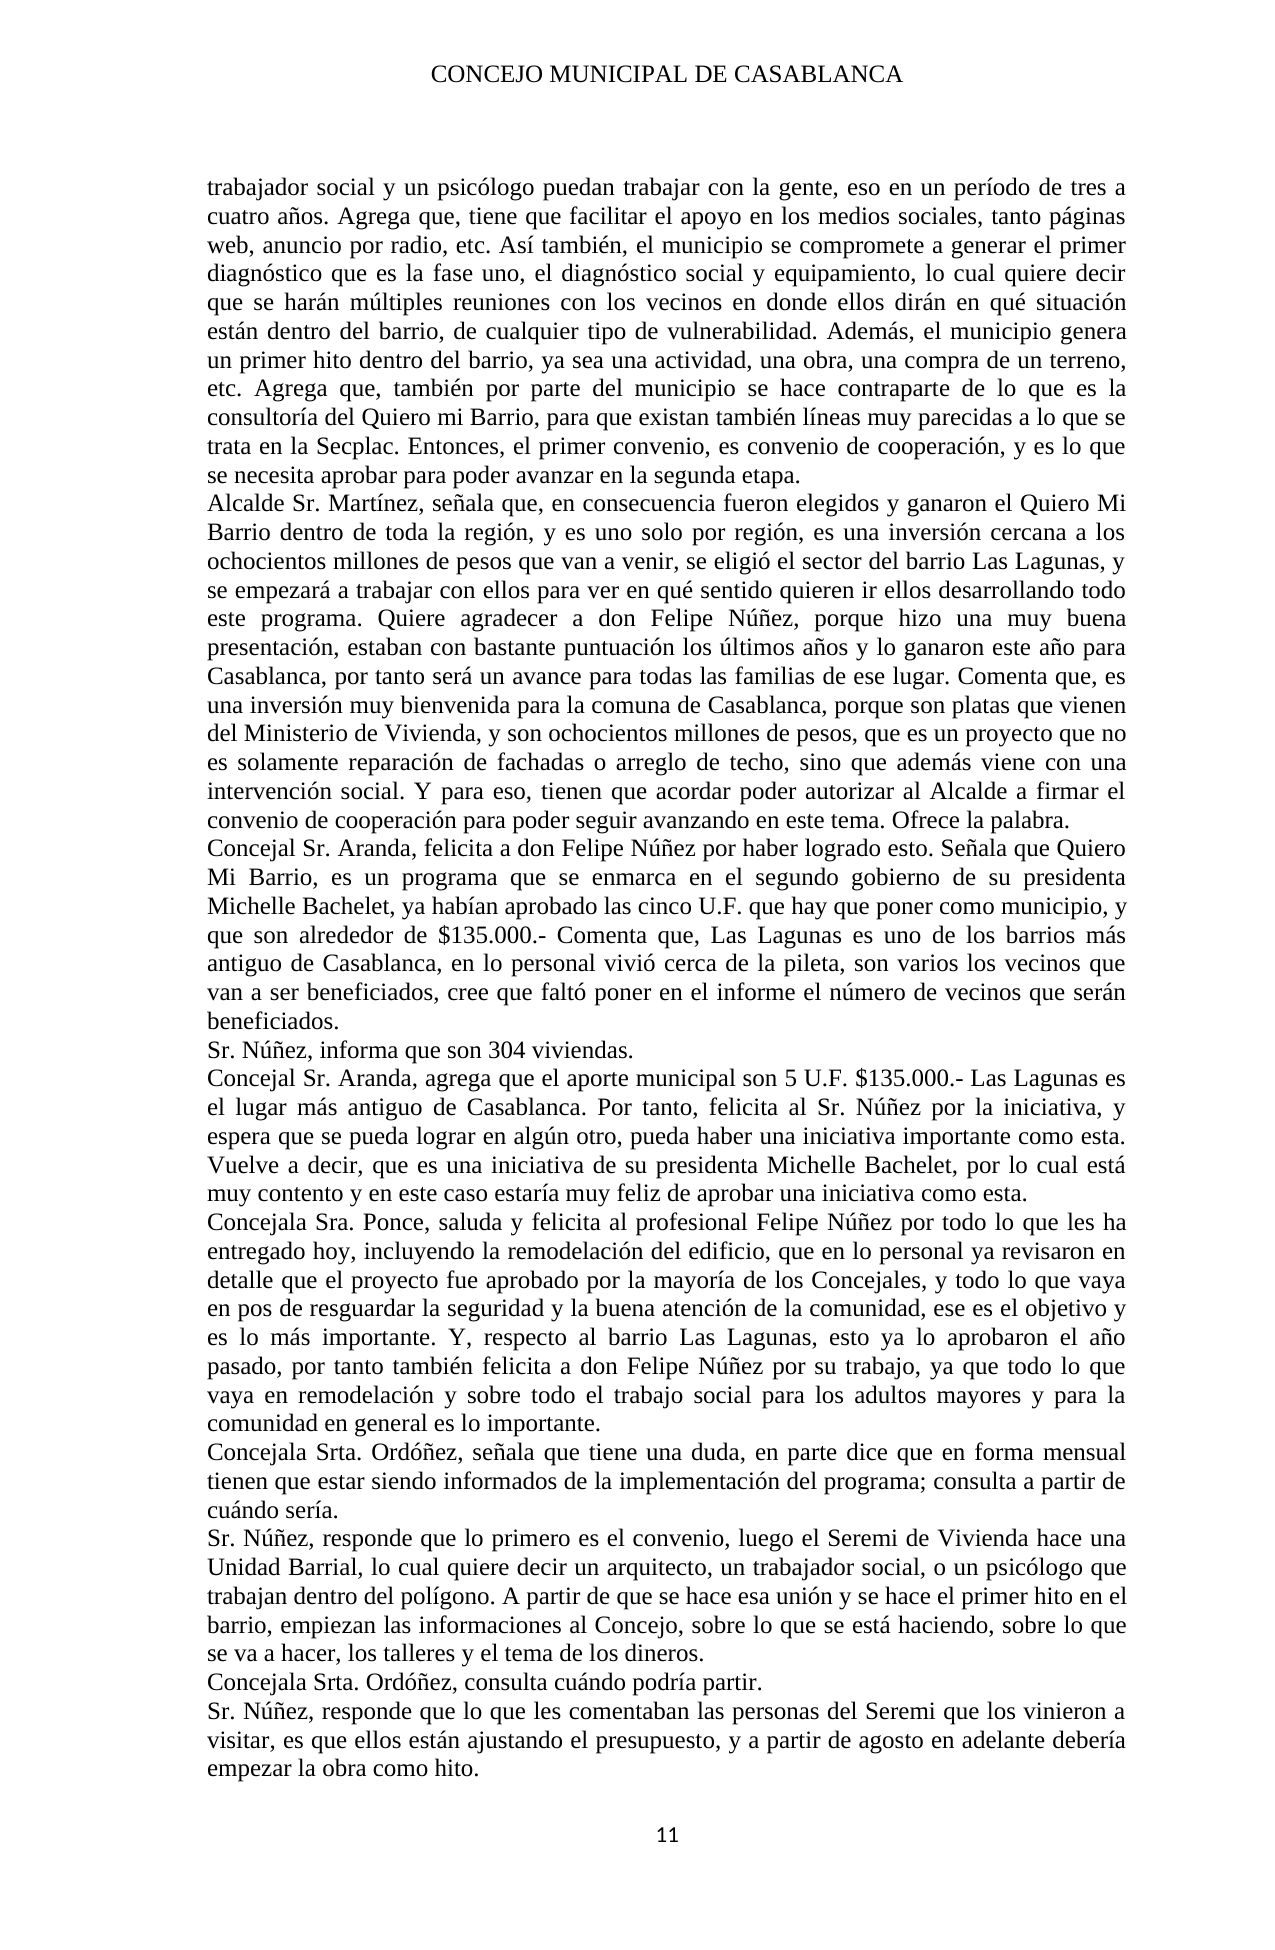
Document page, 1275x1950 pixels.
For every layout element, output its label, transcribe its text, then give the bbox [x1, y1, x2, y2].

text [207, 172, 1127, 488]
text Sr. Núñez, informa que son 304 viviendas. [207, 1035, 1127, 1063]
text Sr. Núñez, responde que lo primero es el convenio, luego el Seremi de Vivienda hace una Unidad Barrial, lo cual quiere decir un arquitecto, un trabajador social, o un psicólogo que trabajan dentro del polígono. A partir de que se hace esa unión y se hace el primer hito en el barrio, empiezan las informaciones al Concejo, sobre lo que se está haciendo, sobre lo que se va a hacer, los talleres y el tema de los dineros. [207, 1523, 1127, 1667]
text Concejal Sr. Aranda, felicita a don Felipe Núñez por haber logrado esto. Señala que Quiero Mi Barrio, es un programa que se enmarca en el segundo gobierno de su presidenta Michelle Bachelet, ya habían aprobado las cinco U.F. que hay que poner como municipio, y que son alrededor de $135.000.- Comenta que, Las Lagunas es uno de los barrios más antiguo de Casablanca, en lo personal vivió cerca de la pileta, son varios los vecinos que van a ser beneficiados, cree que faltó poner en el informe el número de vecinos que serán beneficiados. [207, 833, 1127, 1035]
text Concejal Sr. Aranda, agrega que el aporte municipal son 5 U.F. $135.000.- Las Lagunas es el lugar más antiguo de Casablanca. Por tanto, felicita al Sr. Núñez por la iniciativa, y espera que se pueda lograr en algún otro, pueda haber una iniciativa importante como esta. Vuelve a decir, que es una iniciativa de su presidenta Michelle Bachelet, por lo cual está muy contento y en este caso estaría muy feliz de aprobar una iniciativa como esta. [207, 1063, 1127, 1207]
text Alcalde Sr. Martínez, señala que, en consecuencia fueron elegidos y ganaron el Quiero Mi Barrio dentro de toda la región, y es uno solo por región, es una inversión cercana a los ochocientos millones de pesos que van a venir, se eligió el sector del barrio Las Lagunas, y se empezará a trabajar con ellos para ver en qué sentido quieren ir ellos desarrollando todo este programa. Quiere agradecer a don Felipe Núñez, porque hizo una muy buena presentación, estaban con bastante puntuación los últimos años y lo ganaron este año para Casablanca, por tanto será un avance para todas las familias de ese lugar. Comenta que, es una inversión muy bienvenida para la comuna de Casablanca, porque son platas que vienen del Ministerio de Vivienda, y son ochocientos millones de pesos, que es un proyecto que no es solamente reparación de fachadas o arreglo de techo, sino que además viene con una intervención social. Y para eso, tienen que acordar poder autorizar al Alcalde a firmar el convenio de cooperación para poder seguir avanzando en este tema. Ofrece la palabra. [207, 488, 1127, 833]
text Sr. Núñez, responde que lo que les comentaban las personas del Seremi que los vinieron a visitar, es que ellos están ajustando el presupuesto, y a partir de agosto en adelante debería empezar la obra como hito. [207, 1696, 1127, 1782]
text Concejala Srta. Ordóñez, consulta cuándo podría partir. [207, 1667, 1127, 1696]
text Concejala Sra. Ponce, saluda y felicita al profesional Felipe Núñez por todo lo que les ha entregado hoy, incluyendo la remodelación del edificio, que en lo personal ya revisaron en detalle que el proyecto fue aprobado por la mayoría de los Concejales, y todo lo que vaya en pos de resguardar la seguridad y la buena atención de la comunidad, ese es el objetivo y es lo más importante. Y, respecto al barrio Las Lagunas, esto ya lo aprobaron el año pasado, por tanto también felicita a don Felipe Núñez por su trabajo, ya que todo lo que vaya en remodelación y sobre todo el trabajo social para los adultos mayores y para la comunidad en general es lo importante. [207, 1207, 1127, 1437]
text Concejala Srta. Ordóñez, señala que tiene una duda, en parte dice que en forma mensual tienen que estar siendo informados de la implementación del programa; consulta a partir de cuándo sería. [207, 1437, 1127, 1523]
